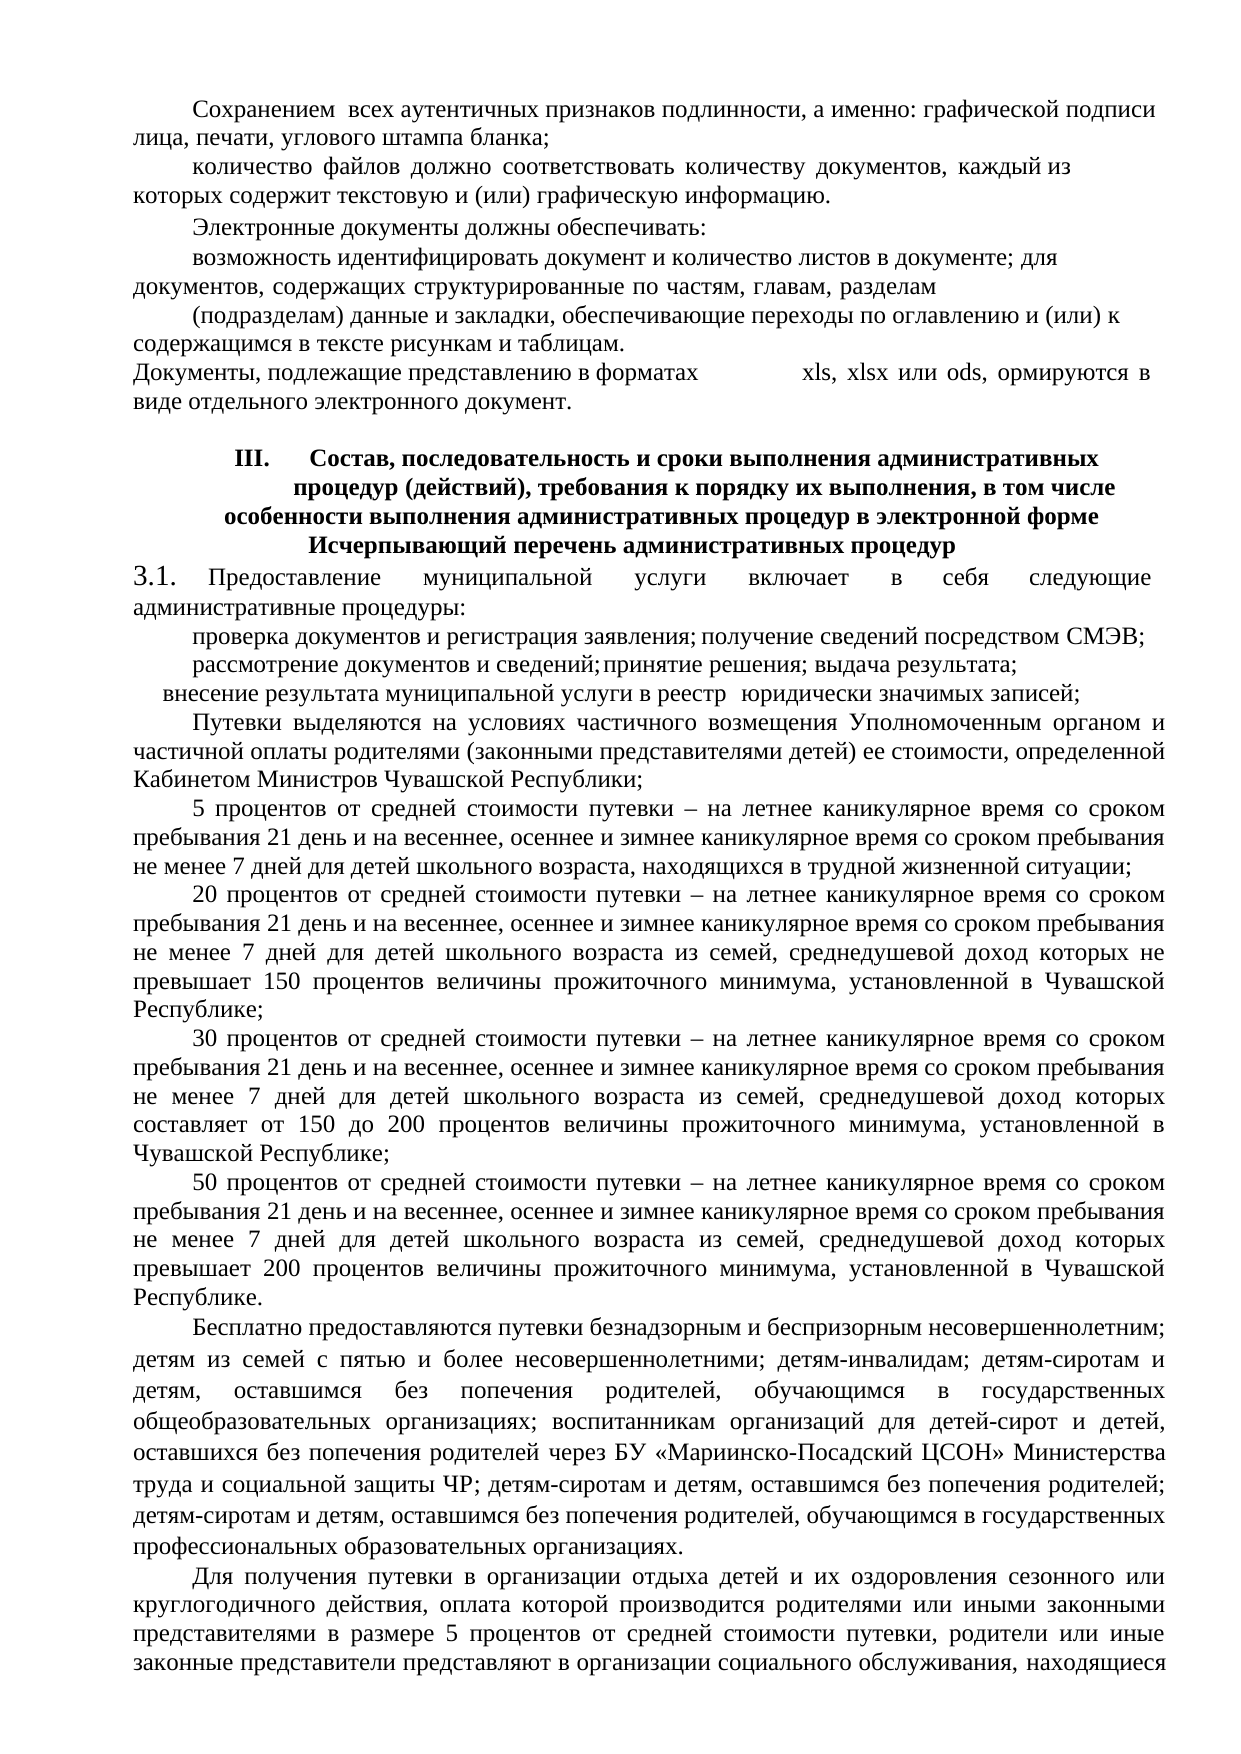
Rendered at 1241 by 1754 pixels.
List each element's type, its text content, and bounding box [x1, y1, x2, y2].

text 5 процентов от средней стоимости путевки – на летнее каникулярное время со сроком пребывания 21 день и на весеннее, осеннее и зимнее каникулярное время со сроком пребывания не менее 7 дней для детей школьного возраста, находящихся в трудной жизненной ситуации; [133, 793, 1166, 879]
text Путевки выделяются на условиях частичного возмещения Уполномоченным органом и частичной оплаты родителями (законными представителями детей) ее стоимости, определенной Кабинетом Министров Чувашской Республики; [133, 707, 1166, 793]
text Документы, подлежащие представлению в форматах xls, xlsx или ods, ормируются в виде отдельного электронного документ. [133, 357, 1150, 415]
list Предоставление муниципальной услуги включает в себя следующие административные процедуры: [133, 558, 1151, 621]
text внесение результата муниципальной услуги в реестр юридически значимых записей; [162, 678, 1121, 707]
text Сохранением всех аутентичных признаков подлинности, а именно: графической подписи лица, печати, углового штампа бланка; [133, 94, 1166, 151]
text 50 процентов от средней стоимости путевки – на летнее каникулярное время со сроком пребывания 21 день и на весеннее, осеннее и зимнее каникулярное время со сроком пребывания не менее 7 дней для детей школьного возраста из семей, среднедушевой доход которых превышает 200 процентов величины прожиточного минимума, установленной в Чувашской Республике. [133, 1167, 1166, 1311]
text особенности выполнения административных процедур в электронной форме Исчерпывающий перечень административных процедур [133, 501, 1131, 558]
text (подразделам) данные и закладки, обеспечивающие переходы по оглавлению и (или) к содержащимся в тексте рисункам и таблицам. [133, 300, 1151, 357]
subtitle Состав, последовательность и сроки выполнения административных процедур (действий), требования к порядку их выполнения, в том числе [192, 443, 1141, 501]
text 20 процентов от средней стоимости путевки – на летнее каникулярное время со сроком пребывания 21 день и на весеннее, осеннее и зимнее каникулярное время со сроком пребывания не менее 7 дней для детей школьного возраста из семей, среднедушевой доход которых не превышает 150 процентов величины прожиточного минимума, установленной в Чувашской Республике; [133, 879, 1166, 1023]
text Электронные документы должны обеспечивать: [133, 209, 1166, 242]
text Бесплатно предоставляются путевки безнадзорным и беспризорным несовершеннолетним; детям из семей с пятью и более несовершеннолетними; детям-инвалидам; детям-сиротам и детям, оставшимся без попечения родителей, обучающимся в государственных общеобразовательных организациях; воспитанникам организаций для детей-сирот и детей, оставшихся без попечения родителей через БУ «Мариинско-Посадский ЦСОН» Министерства труда и социальной защиты ЧР; детям-сиротам и детям, оставшимся без попечения родителей; детям-сиротам и детям, оставшимся без попечения родителей, обучающимся в государственных профессиональных образовательных организациях. [133, 1311, 1166, 1561]
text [133, 1561, 1166, 1676]
text количество файлов должно соответствовать количеству документов, каждый из которых содержит текстовую и (или) графическую информацию. [133, 151, 1166, 209]
text проверка документов и регистрация заявления; получение сведений посредством СМЭВ; [133, 621, 1162, 649]
text 30 процентов от средней стоимости путевки – на летнее каникулярное время со сроком пребывания 21 день и на весеннее, осеннее и зимнее каникулярное время со сроком пребывания не менее 7 дней для детей школьного возраста из семей, среднедушевой доход которых составляет от 150 до 200 процентов величины прожиточного минимума, установленной в Чувашской Республике; [133, 1023, 1166, 1167]
text рассмотрение документов и сведений; принятие решения; выдача результата; [133, 649, 1162, 678]
text возможность идентифицировать документ и количество листов в документе; для документов, содержащих структурированные по частям, главам, разделам [133, 242, 1151, 300]
